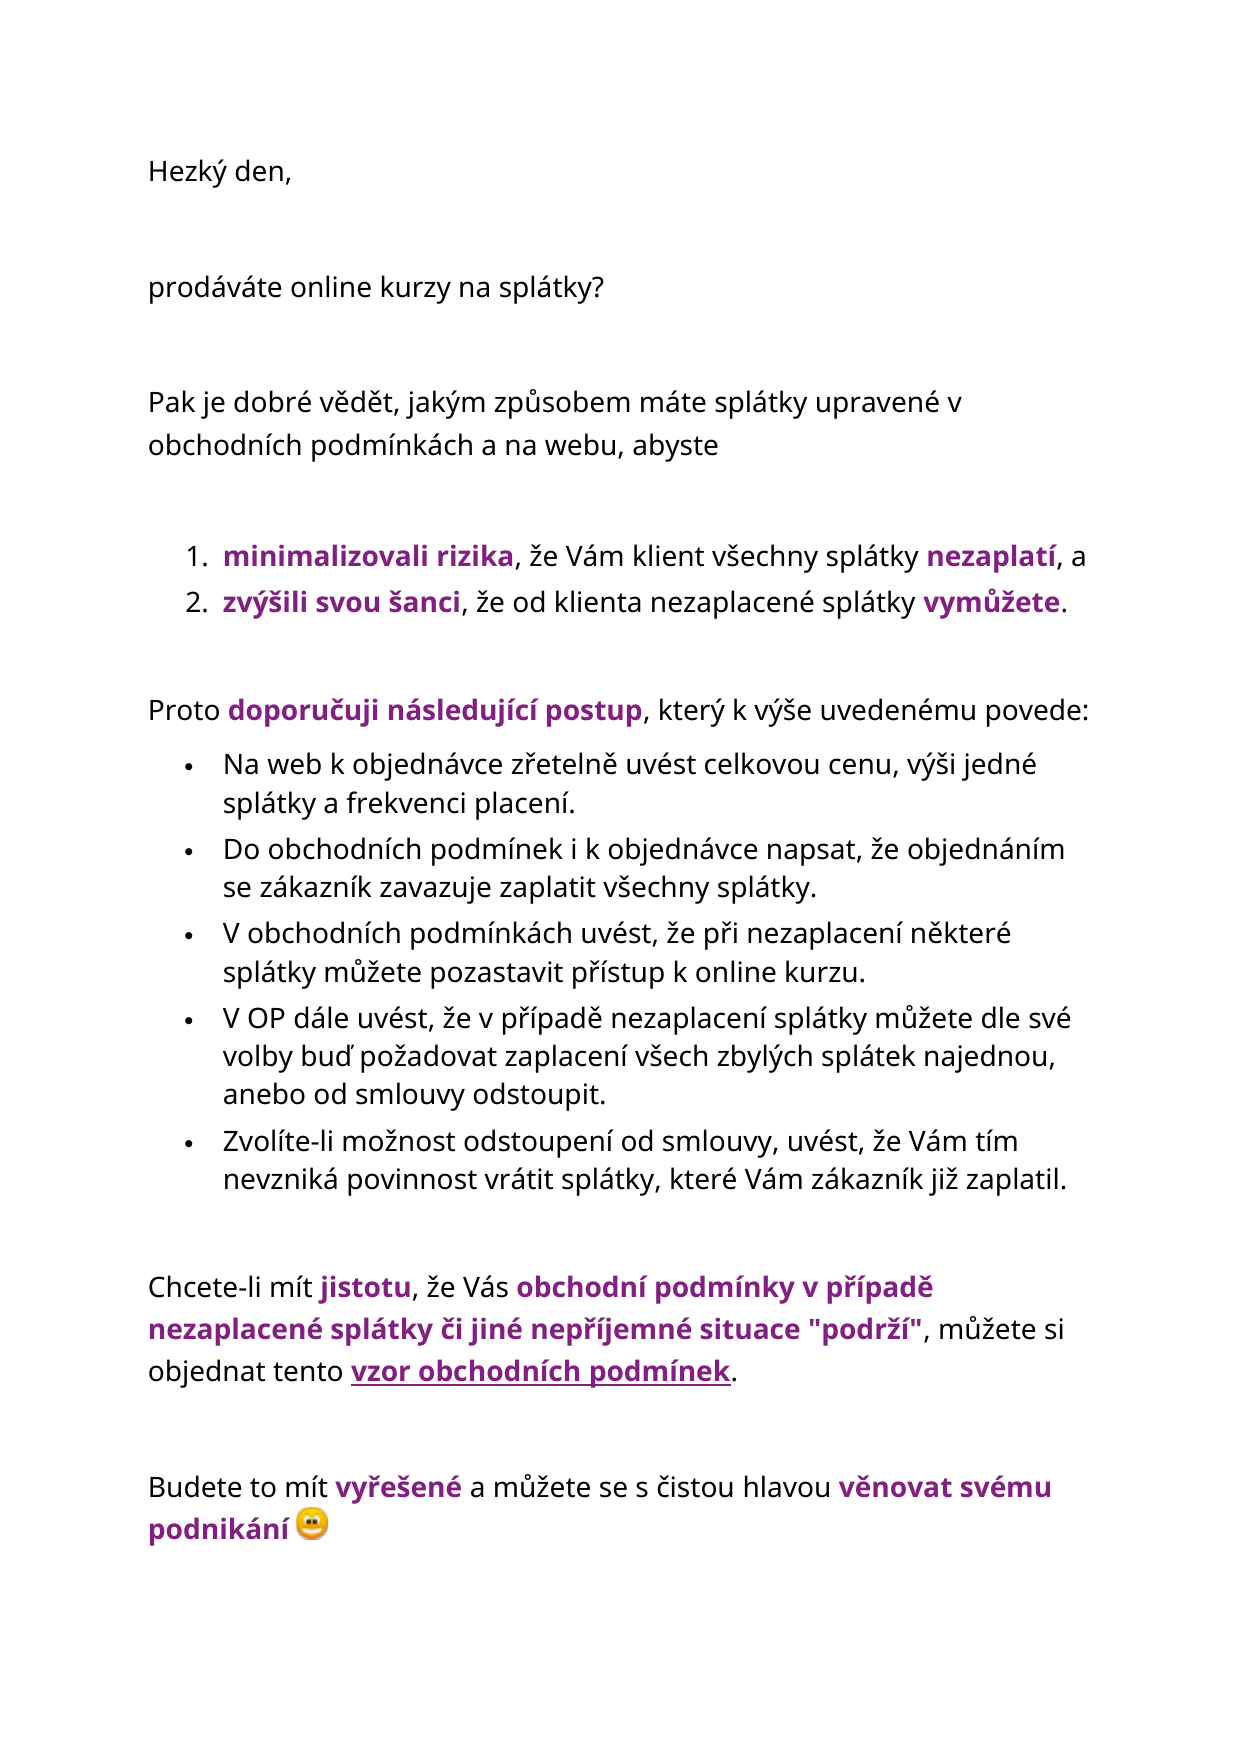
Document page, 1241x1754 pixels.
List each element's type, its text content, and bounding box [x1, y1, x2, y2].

text Pak je dobré vědět, jakým způsobem máte splátky upravené v obchodních podmínkách a na webu, abyste [148, 379, 1093, 463]
list Na web k objednávce zřetelně uvést celkovou cenu, výši jedné splátky a frekvenci placení. [185, 744, 1093, 821]
list minimalizovali rizika, že Vám klient všechny splátky nezaplatí, a [185, 537, 1093, 575]
picture [296, 1507, 329, 1540]
text Hezký den, [148, 148, 1093, 190]
list V OP dále uvést, že v případě nezaplacení splátky můžete dle své volby buď požadovat zaplacení všech zbylých splátek najednou, anebo od smlouvy odstoupit. [185, 998, 1093, 1113]
list V obchodních podmínkách uvést, že při nezaplacení některé splátky můžete pozastavit přístup k online kurzu. [185, 913, 1093, 990]
text Budete to mít vyřešené a můžete se s čistou hlavou věnovat svému podnikání [148, 1463, 1093, 1547]
list Do obchodních podmínek i k objednávce napsat, že objednáním se zákazník zavazuje zaplatit všechny splátky. [185, 829, 1093, 906]
list Zvolíte-li možnost odstoupení od smlouvy, uvést, že Vám tím nevzniká povinnost vrátit splátky, které Vám zákazník již zaplatil. [185, 1121, 1093, 1197]
text Chcete-li mít jistotu, že Vás obchodní podmínky v případě nezaplacené splátky či jiné nepříjemné situace "podrží", můžete si objednat tento vzor obchodních podmínek. [148, 1263, 1093, 1390]
text Proto doporučuji následující postup, který k výše uvedenému povede: [148, 687, 1093, 729]
list zvýšili svou šanci, že od klienta nezaplacené splátky vymůžete. [185, 583, 1093, 621]
text prodáváte online kurzy na splátky? [148, 263, 1093, 305]
